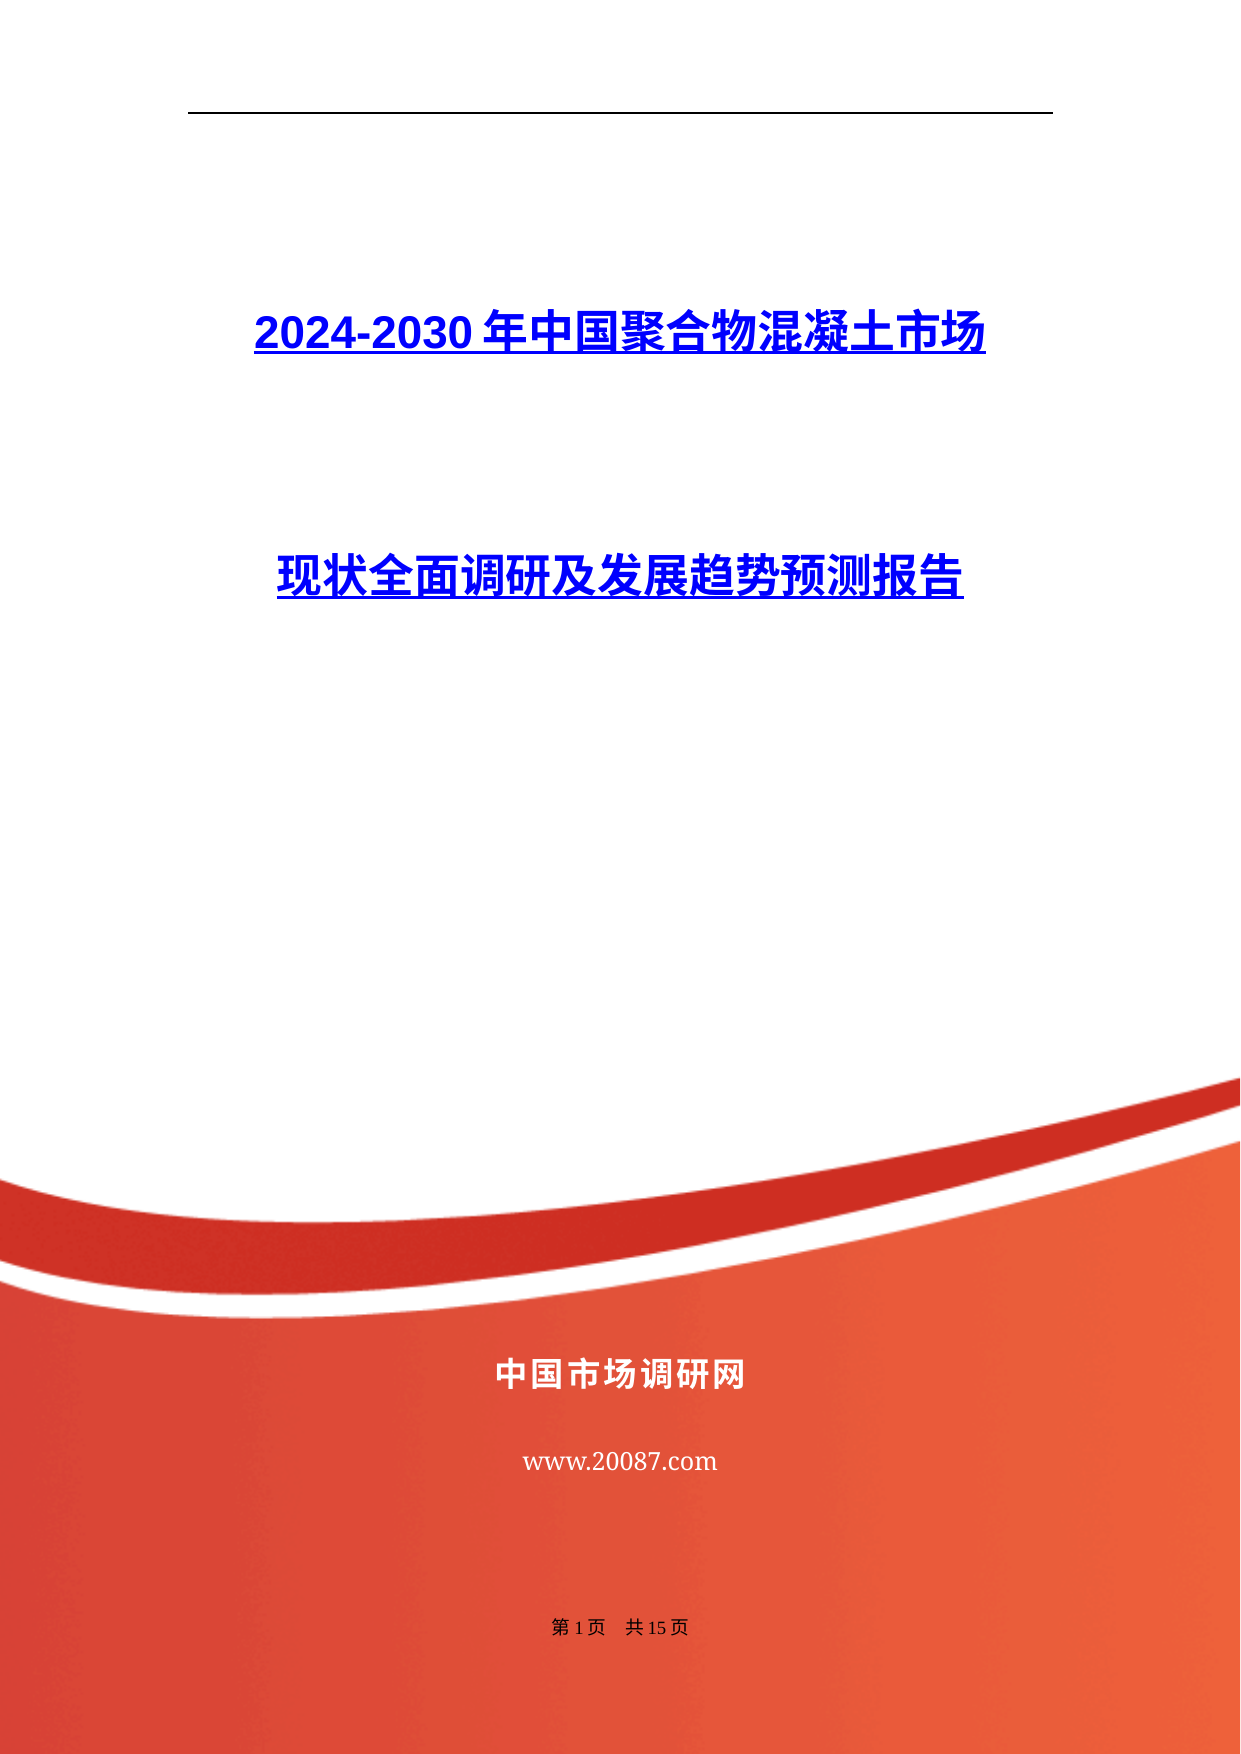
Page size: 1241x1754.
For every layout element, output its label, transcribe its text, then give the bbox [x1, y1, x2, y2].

picture [0, 1006, 1241, 1754]
subtitle 中国市场调研网 [187, 1339, 1053, 1404]
text www.20087.com [187, 1428, 1053, 1493]
table_header 2024-2030年中国聚合物混凝土市场现状全面调研及发展趋势预测报告 [188, 207, 1053, 773]
